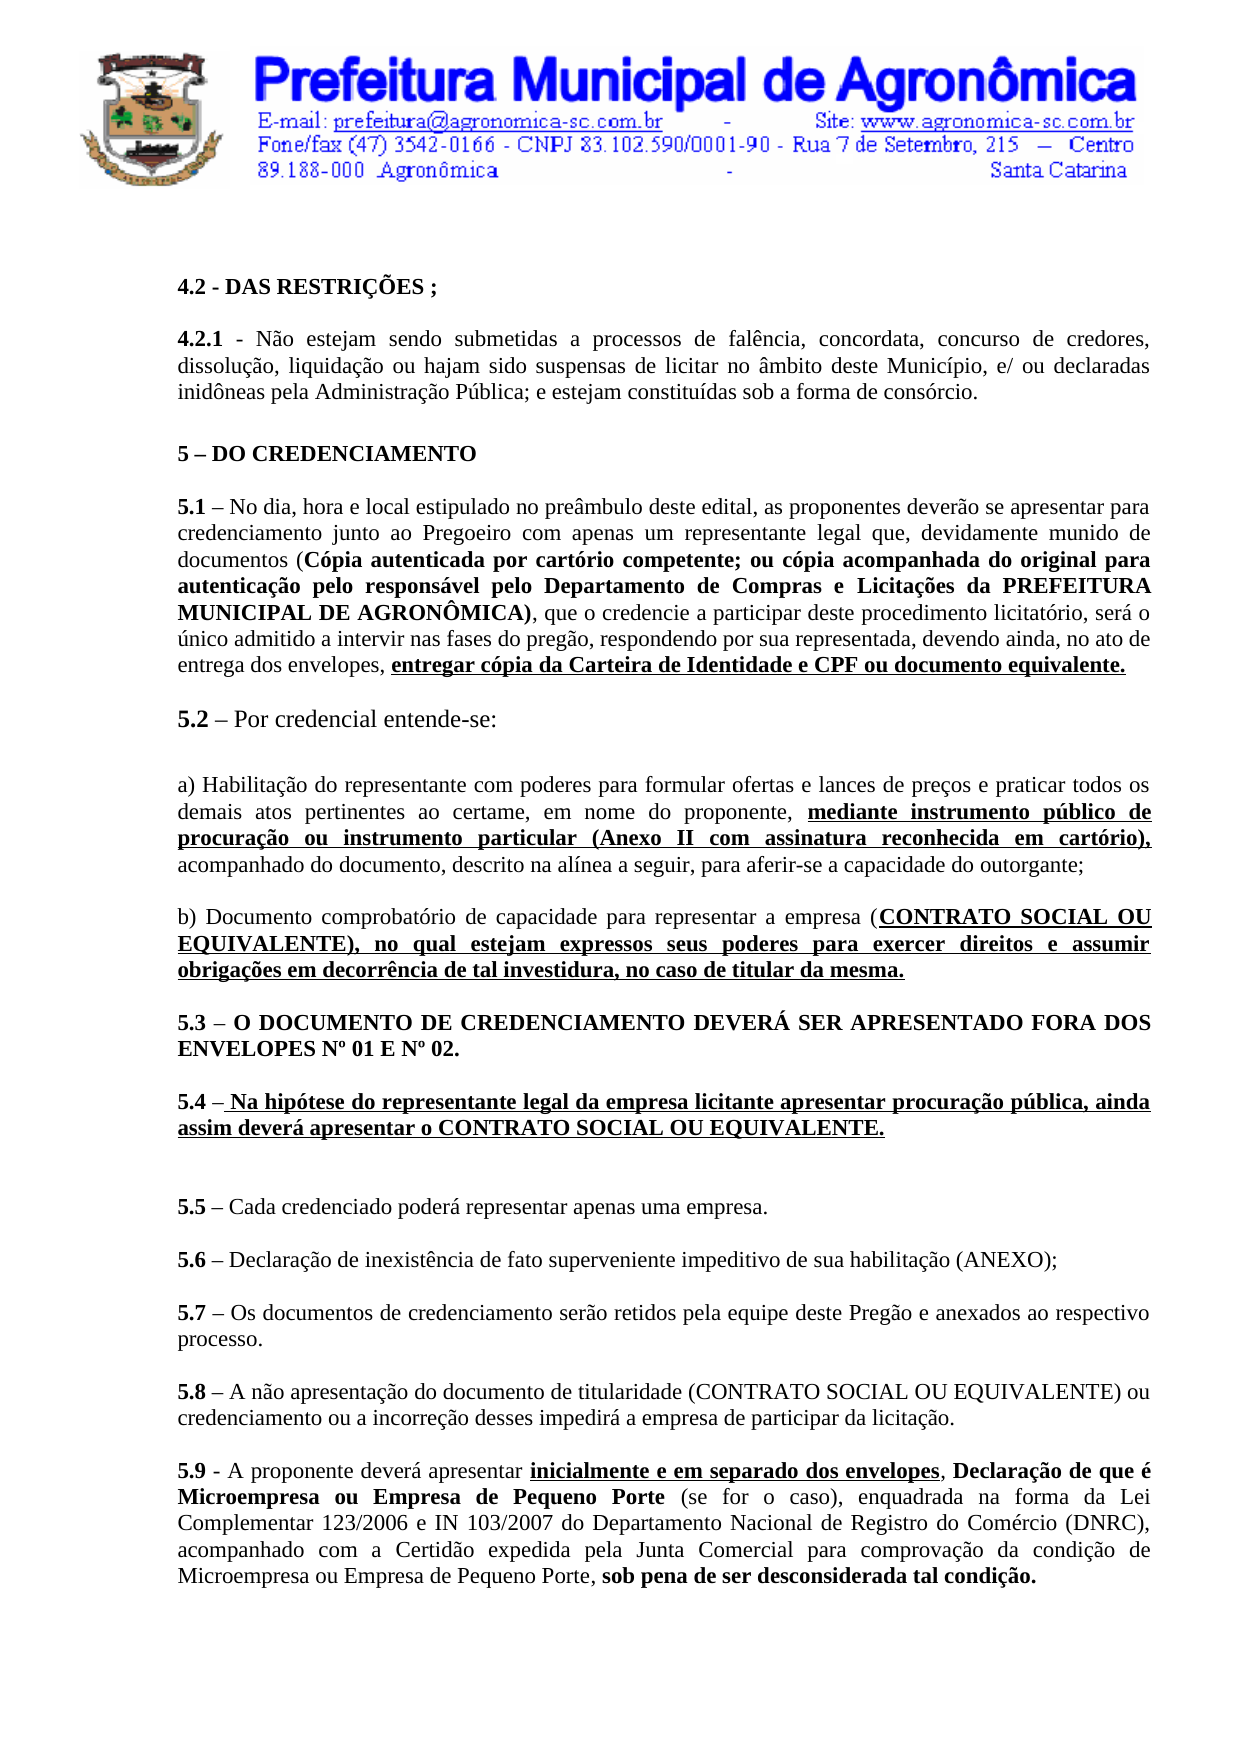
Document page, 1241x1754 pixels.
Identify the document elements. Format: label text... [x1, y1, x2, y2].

text 5.2 – Por credencial entende-se: [177, 704, 1152, 733]
text 5.3 – O DOCUMENTO DE CREDENCIAMENTO DEVERÁ SER APRESENTADO FORA DOS ENVELOPES Nº 01 E Nº 02. [177, 1009, 1152, 1061]
picture [79, 46, 1144, 196]
text a) Habilitação do representante com poderes para formular ofertas e lances de preços e praticar todos os demais atos pertinentes ao certame, em nome do proponente, mediante instrumento público de procuração ou instrumento particular (Anexo II com assinatura reconhecida em cartório), acompanhado do documento, descrito na alínea a seguir, para aferir-se a capacidade do outorgante; [177, 848, 1152, 877]
text 5.1 – No dia, hora e local estipulado no preâmbulo deste edital, as proponentes deverão se apresentar para credenciamento junto ao Pregoeiro com apenas um representante legal que, devidamente munido de documentos (Cópia autenticada por cartório competente; ou cópia acompanhada do original para autenticação pelo responsável pelo Departamento de Compras e Licitações da PREFEITURA MUNICIPAL DE AGRONÔMICA), que o credencie a participar deste procedimento licitatório, será o único admitido a intervir nas fases do pregão, respondendo por sua representada, devendo ainda, no ato de entrega dos envelopes, entregar cópia da Carteira de Identidade e CPF ou documento equivalente. [177, 493, 1152, 678]
text 5.8 – A não apresentação do documento de titularidade (CONTRATO SOCIAL OU EQUIVALENTE) ou credenciamento ou a incorreção desses impedirá a empresa de participar da licitação. [177, 1378, 1152, 1430]
text a) Habilitação do representante com poderes para formular ofertas e lances de preços e praticar todos os demais atos pertinentes ao certame, em nome do proponente, mediante instrumento público de procuração ou instrumento particular (Anexo II com assinatura reconhecida em cartório), acompanhado do documento, descrito na alínea a seguir, para aferir-se a capacidade do outorgante; [177, 772, 1152, 847]
text 4.2 - DAS RESTRIÇÕES ; [177, 273, 1152, 299]
text 5 – DO CREDENCIAMENTO [177, 440, 1152, 467]
text b) Documento comprobatório de capacidade para representar a empresa (CONTRATO SOCIAL OU EQUIVALENTE), no qual estejam expressos seus poderes para exercer direitos e assumir obrigações em decorrência de tal investidura, no caso de titular da mesma. [177, 903, 1152, 982]
text 5.5 – Cada credenciado poderá representar apenas uma empresa. [177, 1193, 1152, 1219]
text 4.2.1 - Não estejam sendo submetidas a processos de falência, concordata, concurso de credores, dissolução, liquidação ou hajam sido suspensas de licitar no âmbito deste Município, e/ ou declaradas inidôneas pela Administração Pública; e estejam constituídas sob a forma de consórcio. [177, 325, 1152, 404]
text 5.6 – Declaração de inexistência de fato superveniente impeditivo de sua habilitação (ANEXO); [177, 1246, 1152, 1272]
text 5.7 – Os documentos de credenciamento serão retidos pela equipe deste Pregão e anexados ao respectivo processo. [177, 1299, 1152, 1351]
text 5.9 - A proponente deverá apresentar inicialmente e em separado dos envelopes, Declaração de que é Microempresa ou Empresa de Pequeno Porte (se for o caso), enquadrada na forma da Lei Complementar 123/2006 e IN 103/2007 do Departamento Nacional de Registro do Comércio (DNRC), acompanhado com a Certidão expedida pela Junta Comercial para comprovação da condição de Microempresa ou Empresa de Pequeno Porte, sob pena de ser desconsiderada tal condição. [177, 1536, 1152, 1588]
text 5.4 – Na hipótese do representante legal da empresa licitante apresentar procuração pública, ainda assim deverá apresentar o CONTRATO SOCIAL OU EQUIVALENTE. [177, 1088, 1152, 1141]
